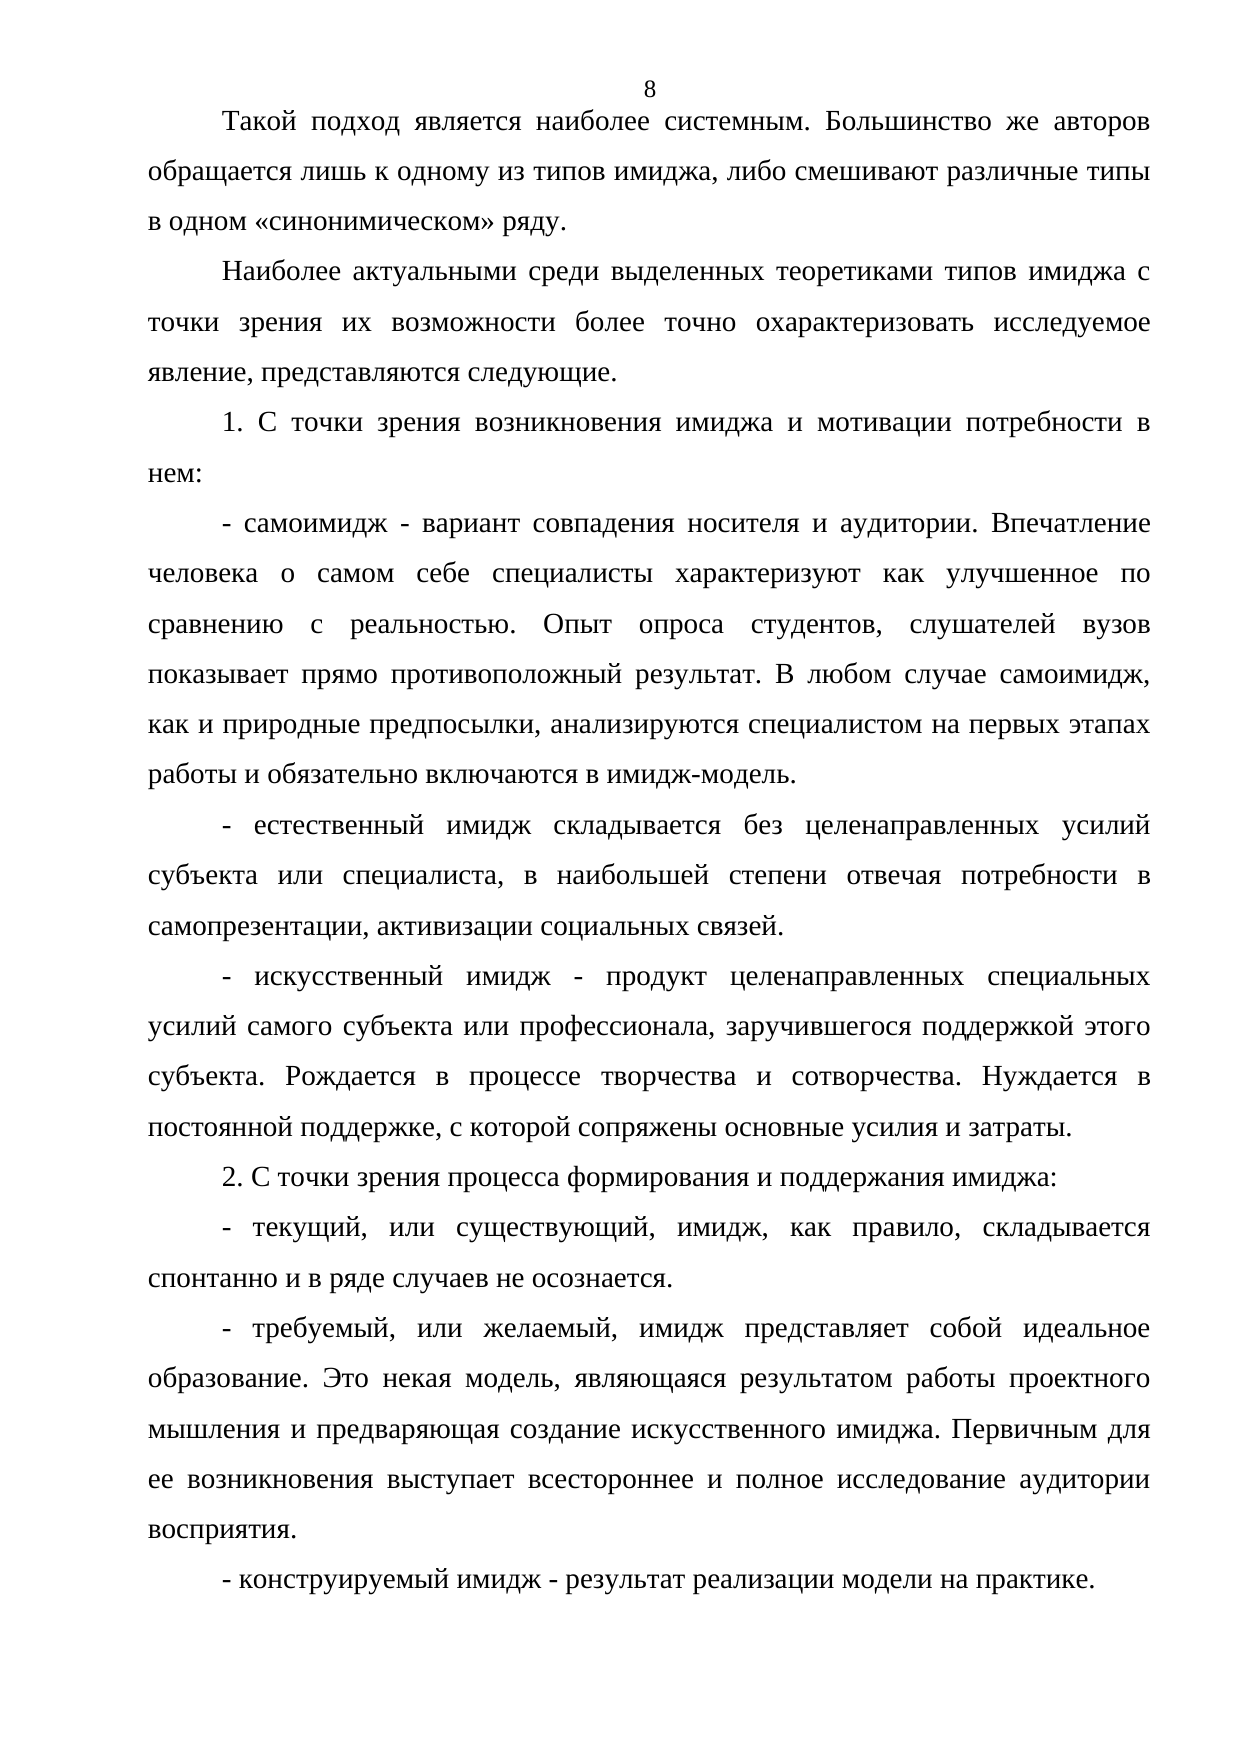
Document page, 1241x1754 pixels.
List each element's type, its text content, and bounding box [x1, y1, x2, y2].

text 2. С точки зрения процесса формирования и поддержания имиджа: [148, 1159, 1152, 1193]
text Такой подход является наиболее системным. Большинство же авторов обращается лишь к одному из типов имиджа, либо смешивают различные типы в одном «синонимическом» ряду. [148, 103, 1152, 237]
text - конструируемый имидж - результат реализации модели на практике. [148, 1562, 1152, 1595]
text - текущий, или существующий, имидж, как правило, складывается спонтанно и в ряде случаев не осознается. [148, 1209, 1152, 1293]
text 1. С точки зрения возникновения имиджа и мотивации потребности в нем: [148, 404, 1152, 488]
text - искусственный имидж - продукт целенаправленных специальных усилий самого субъекта или профессионала, заручившегося поддержкой этого субъекта. Рождается в процессе творчества и сотворчества. Нуждается в постоянной поддержке, с которой сопряжены основные усилия и затраты. [148, 958, 1152, 1142]
text - естественный имидж складывается без целенаправленных усилий субъекта или специалиста, в наибольшей степени отвечая потребности в самопрезентации, активизации социальных связей. [148, 807, 1152, 941]
text - самоимидж - вариант совпадения носителя и аудитории. Впечатление человека о самом себе специалисты характеризуют как улучшенное по сравнению с реальностью. Опыт опроса студентов, слушателей вузов показывает прямо противоположный результат. В любом случае самоимидж, как и природные предпосылки, анализируются специалистом на первых этапах работы и обязательно включаются в имидж-модель. [148, 505, 1152, 790]
text - требуемый, или желаемый, имидж представляет собой идеальное образование. Это некая модель, являющаяся результатом работы проектного мышления и предваряющая создание искусственного имиджа. Первичным для ее возникновения выступает всестороннее и полное исследование аудитории восприятия. [148, 1310, 1152, 1545]
text Наиболее актуальными среди выделенных теоретиками типов имиджа с точки зрения их возможности более точно охарактеризовать исследуемое явление, представляются следующие. [148, 253, 1152, 388]
